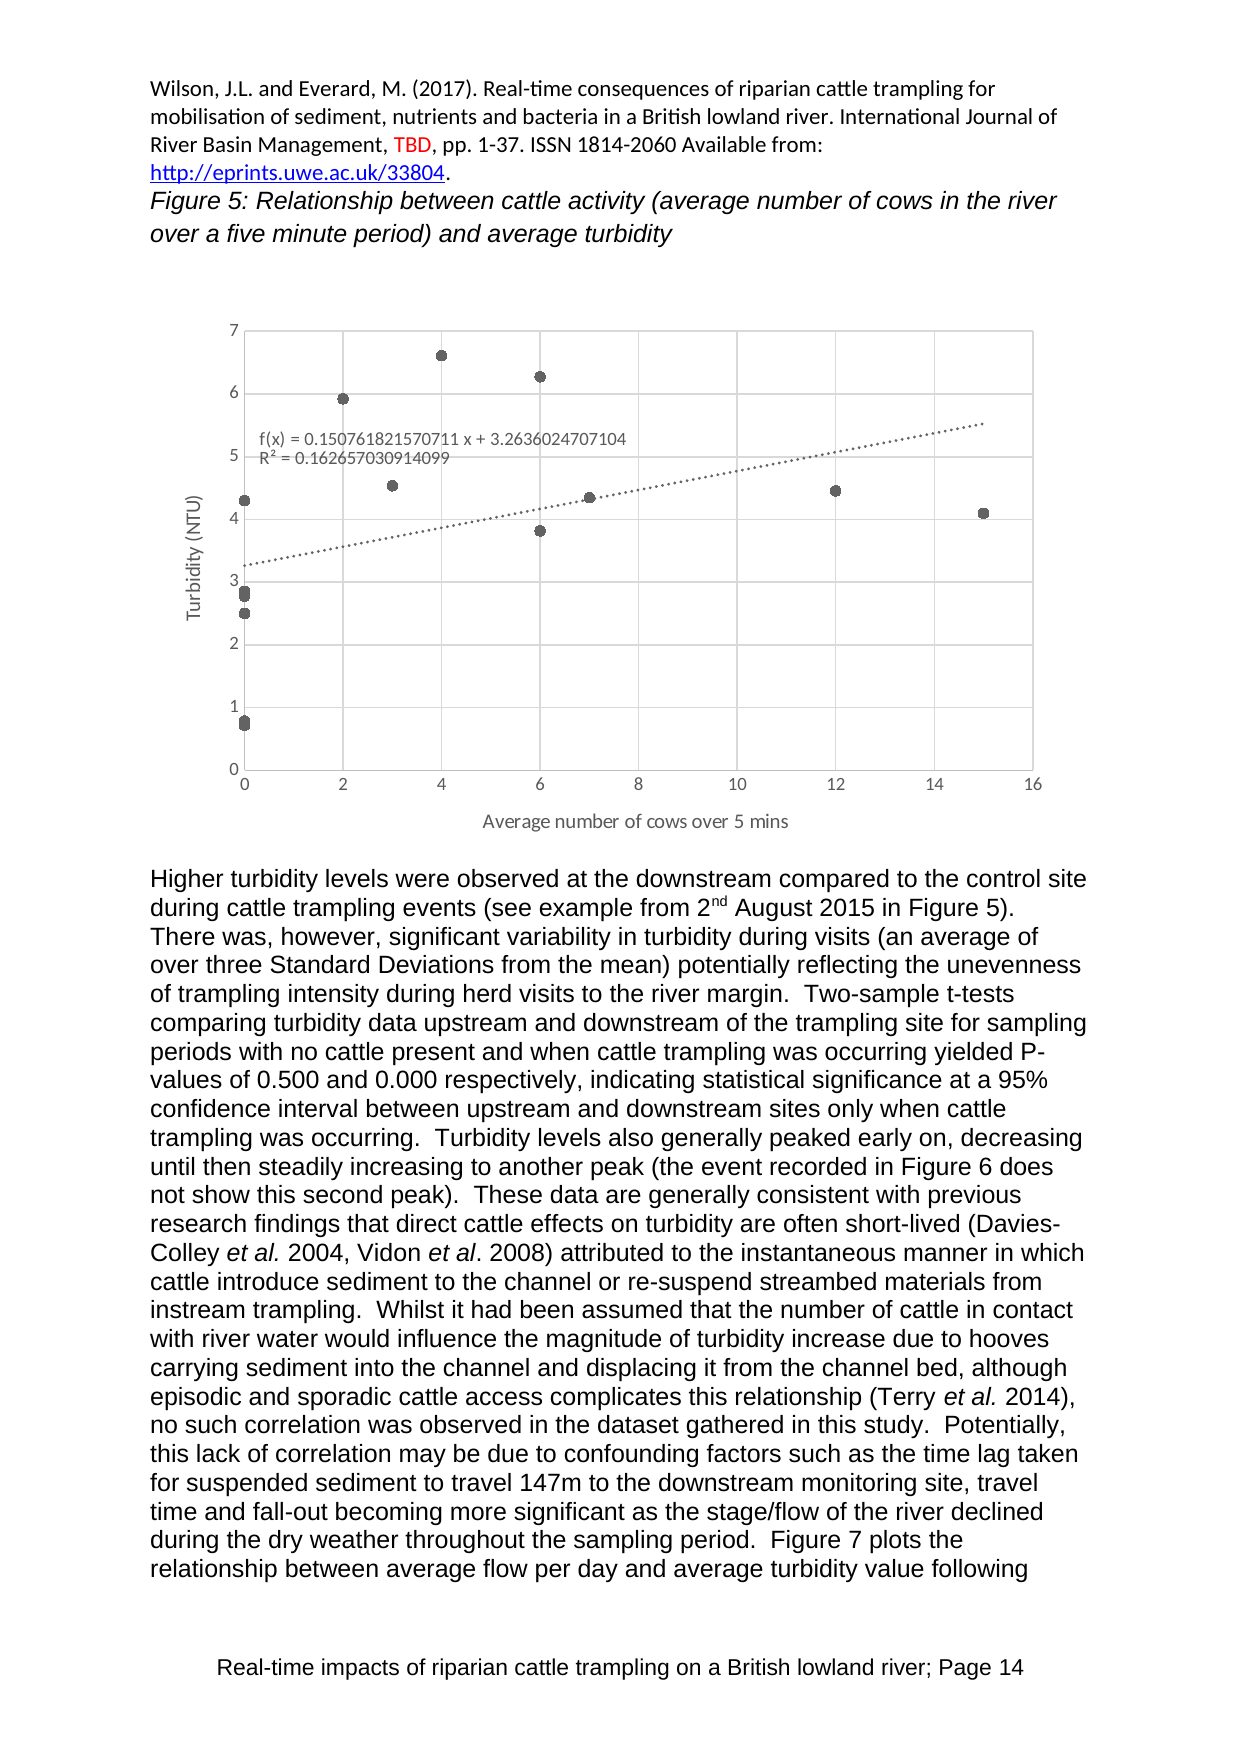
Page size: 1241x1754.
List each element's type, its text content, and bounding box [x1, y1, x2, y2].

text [150, 382, 1090, 1583]
text Figure 5: Relationship between cattle activity (average number of cows in the river over a five minute period) and average turbidity [150, 186, 1090, 248]
